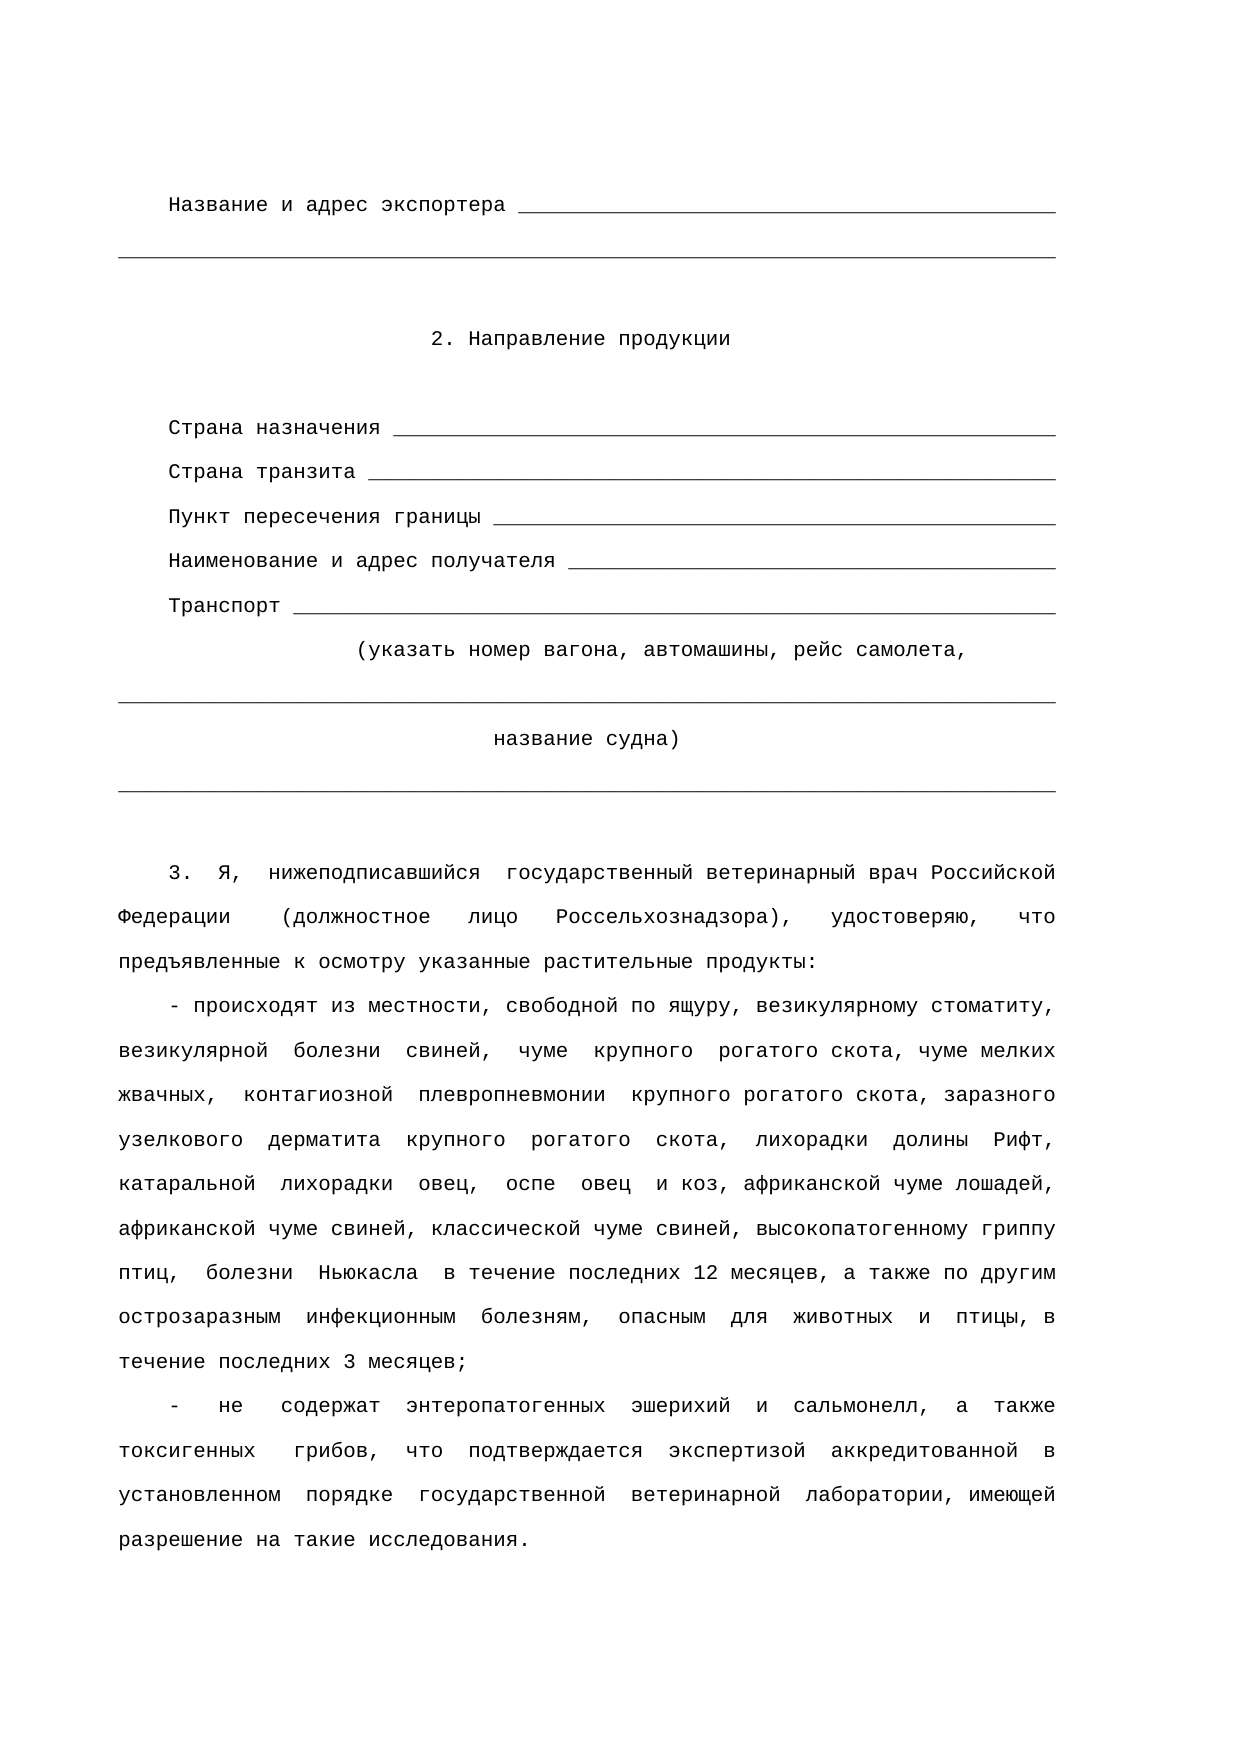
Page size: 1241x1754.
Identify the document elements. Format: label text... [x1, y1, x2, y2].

text африканской чуме свиней, классической чуме свиней, высокопатогенному гриппу [118, 1217, 1181, 1241]
text - не содержат энтеропатогенных эшерихий и сальмонелл, а также [118, 1395, 1181, 1419]
text Транспорт _____________________________________________________________ [118, 595, 1181, 618]
text ___________________________________________________________________________ [118, 239, 1181, 263]
text ___________________________________________________________________________ [118, 684, 1181, 707]
text название судна) [118, 728, 1181, 752]
text - происходят из местности, свободной по ящуру, везикулярному стоматиту, [118, 995, 1181, 1019]
text ___________________________________________________________________________ [118, 773, 1181, 796]
text (указать номер вагона, автомашины, рейс самолета, [118, 639, 1181, 663]
text везикулярной болезни свиней, чуме крупного рогатого скота, чуме мелких [118, 1039, 1181, 1063]
text катаральной лихорадки овец, оспе овец и коз, африканской чуме лошадей, [118, 1173, 1181, 1197]
text Наименование и адрес получателя _______________________________________ [118, 550, 1181, 574]
text 3. Я, нижеподписавшийся государственный ветеринарный врач Российской [118, 862, 1181, 885]
text 2. Направление продукции [118, 328, 1181, 352]
text птиц, болезни Ньюкасла в течение последних 12 месяцев, а также по другим [118, 1262, 1181, 1286]
text Страна транзита _______________________________________________________ [118, 461, 1181, 485]
text течение последних 3 месяцев; [118, 1351, 1181, 1374]
text установленном порядке государственной ветеринарной лаборатории, имеющей [118, 1484, 1181, 1508]
text Федерации (должностное лицо Россельхознадзора), удостоверяю, что [118, 906, 1181, 930]
text жвачных, контагиозной плевропневмонии крупного рогатого скота, заразного [118, 1084, 1181, 1108]
text Название и адрес экспортера ___________________________________________ [118, 194, 1181, 218]
text острозаразным инфекционным болезням, опасным для животных и птицы, в [118, 1306, 1181, 1330]
text Пункт пересечения границы _____________________________________________ [118, 506, 1181, 529]
text токсигенных грибов, что подтверждается экспертизой аккредитованной в [118, 1440, 1181, 1463]
text Страна назначения _____________________________________________________ [118, 417, 1181, 441]
text разрешение на такие исследования. [118, 1529, 1181, 1552]
text предъявленные к осмотру указанные растительные продукты: [118, 951, 1181, 974]
text узелкового дерматита крупного рогатого скота, лихорадки долины Рифт, [118, 1128, 1181, 1152]
